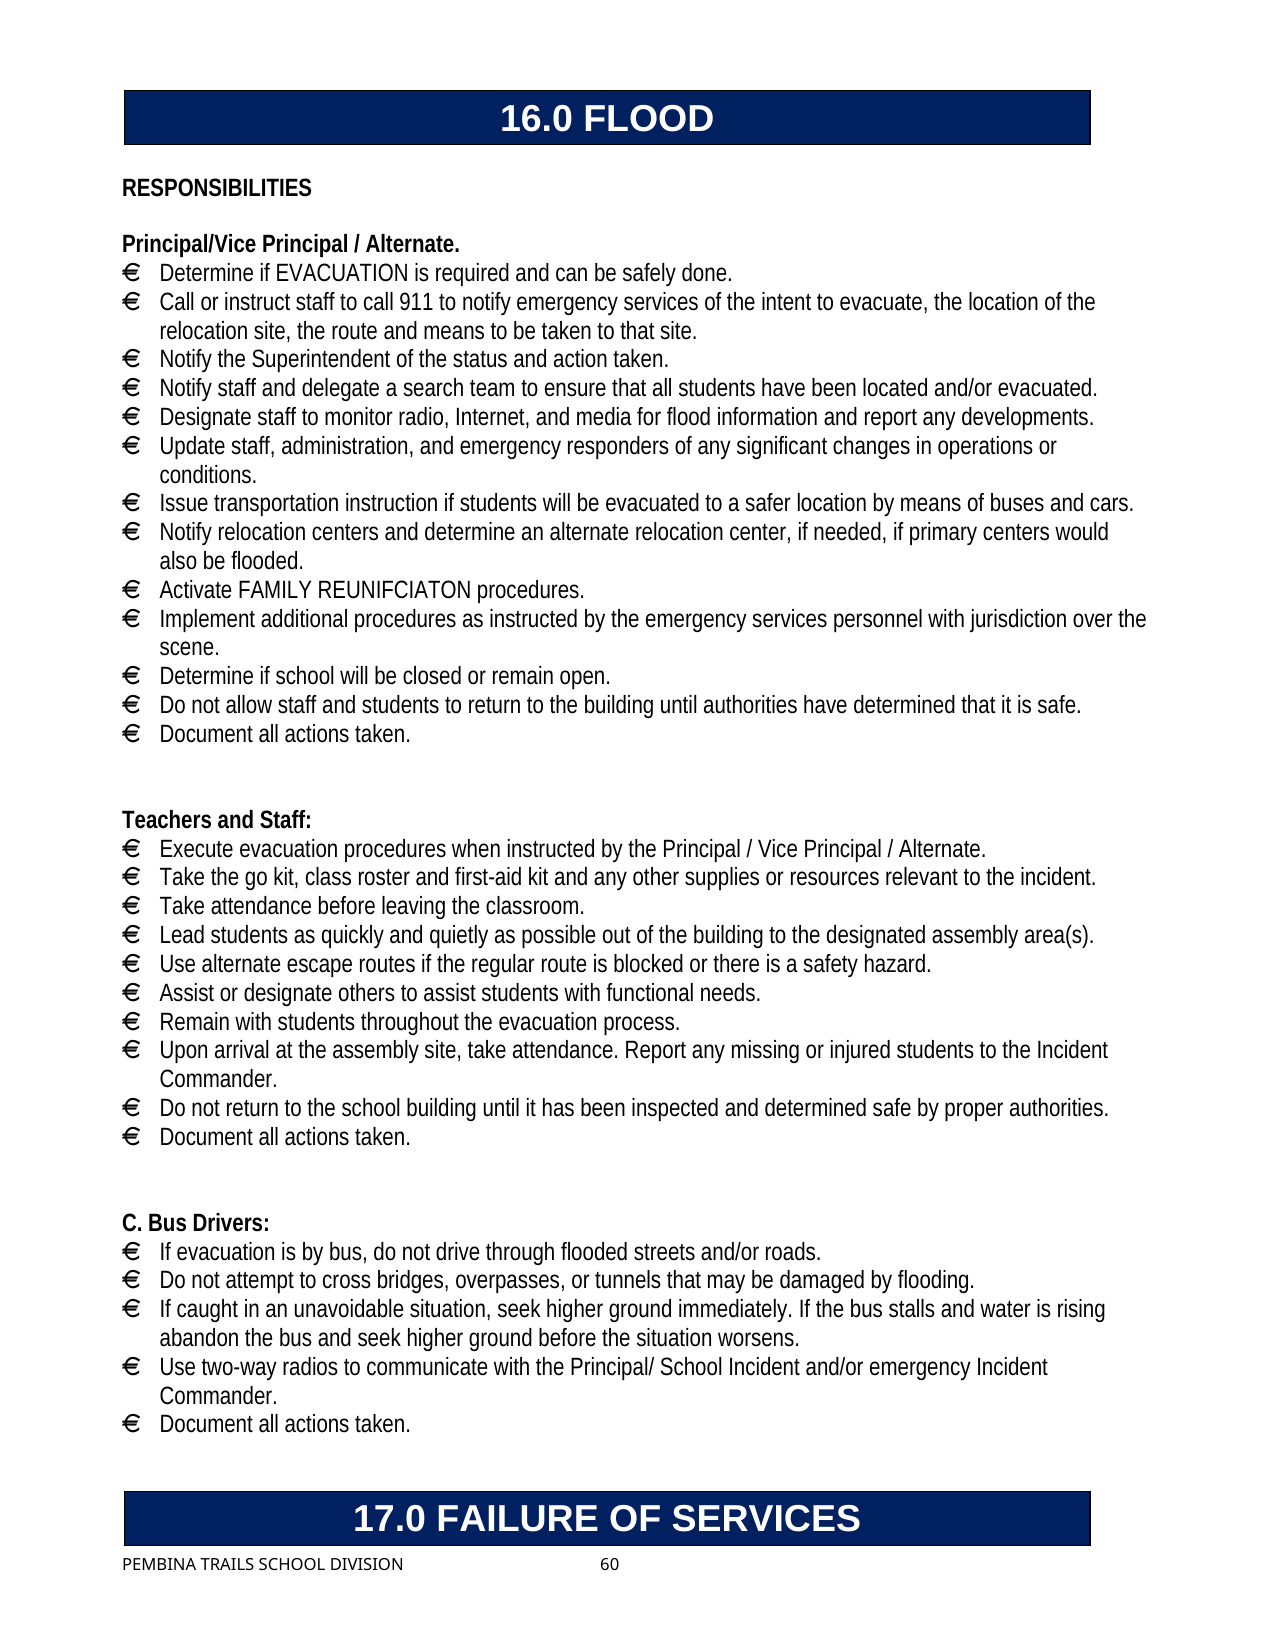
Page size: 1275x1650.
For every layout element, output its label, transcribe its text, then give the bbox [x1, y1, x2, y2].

text RESPONSIBILITIES [122, 173, 1153, 201]
list Execute evacuation procedures when instructed by the Principal / Vice Principal / Alternate. [122, 833, 1153, 862]
table_header 17.0 FAILURE OF SERVICES [125, 1492, 1089, 1545]
text Principal/Vice Principal / Alternate. [122, 229, 1153, 258]
list Use alternate escape routes if the regular route is blocked or there is a safety hazard. [122, 949, 1153, 978]
list Document all actions taken. [122, 1409, 1153, 1438]
list Do not attempt to cross bridges, overpasses, or tunnels that may be damaged by flooding. [122, 1266, 1153, 1294]
list Notify staff and delegate a search team to ensure that all students have been located and/or evacuated. [122, 373, 1153, 402]
list Issue transportation instruction if students will be evacuated to a safer location by means of buses and cars. [122, 488, 1153, 517]
list If evacuation is by bus, do not drive through flooded streets and/or roads. [122, 1237, 1153, 1266]
list Remain with students throughout the evacuation process. [122, 1007, 1153, 1036]
list Document all actions taken. [122, 719, 1153, 748]
list Activate FAMILY REUNIFCIATON procedures. [122, 575, 1153, 603]
list Determine if school will be closed or remain open. [122, 661, 1153, 690]
list Document all actions taken. [122, 1122, 1153, 1151]
list Notify the Superintendent of the status and action taken. [122, 344, 1153, 373]
list Do not allow staff and students to return to the building until authorities have determined that it is safe. [122, 690, 1153, 719]
list Call or instruct staff to call 911 to notify emergency services of the intent to evacuate, the location of the relocation site, the route and means to be taken to that site. [122, 287, 1153, 344]
list Notify relocation centers and determine an alternate relocation center, if needed, if primary centers would also be flooded. [122, 517, 1153, 575]
list Take attendance before leaving the classroom. [122, 891, 1153, 920]
list Update staff, administration, and emergency responders of any significant changes in operations or conditions. [122, 431, 1153, 488]
table_header 16.0 FLOOD [125, 91, 1089, 144]
list Assist or designate others to assist students with functional needs. [122, 978, 1153, 1007]
list Determine if EVACUATION is required and can be safely done. [122, 258, 1153, 287]
list Designate staff to monitor radio, Internet, and media for flood information and report any developments. [122, 402, 1153, 431]
list Lead students as quickly and quietly as possible out of the building to the designated assembly area(s). [122, 920, 1153, 949]
text Teachers and Staff: [122, 805, 1153, 833]
list Use two-way radios to communicate with the Principal/ School Incident and/or emergency Incident Commander. [122, 1352, 1153, 1409]
list Take the go kit, class roster and first-aid kit and any other supplies or resources relevant to the incident. [122, 862, 1153, 891]
list If caught in an unavoidable situation, seek higher ground immediately. If the bus stalls and water is rising abandon the bus and seek higher ground before the situation worsens. [122, 1294, 1153, 1352]
list Do not return to the school building until it has been inspected and determined safe by proper authorities. [122, 1093, 1153, 1122]
list Upon arrival at the assembly site, take attendance. Report any missing or injured students to the Incident Commander. [122, 1036, 1153, 1093]
text C. Bus Drivers: [122, 1208, 1153, 1237]
list Implement additional procedures as instructed by the emergency services personnel with jurisdiction over the scene. [122, 603, 1153, 661]
